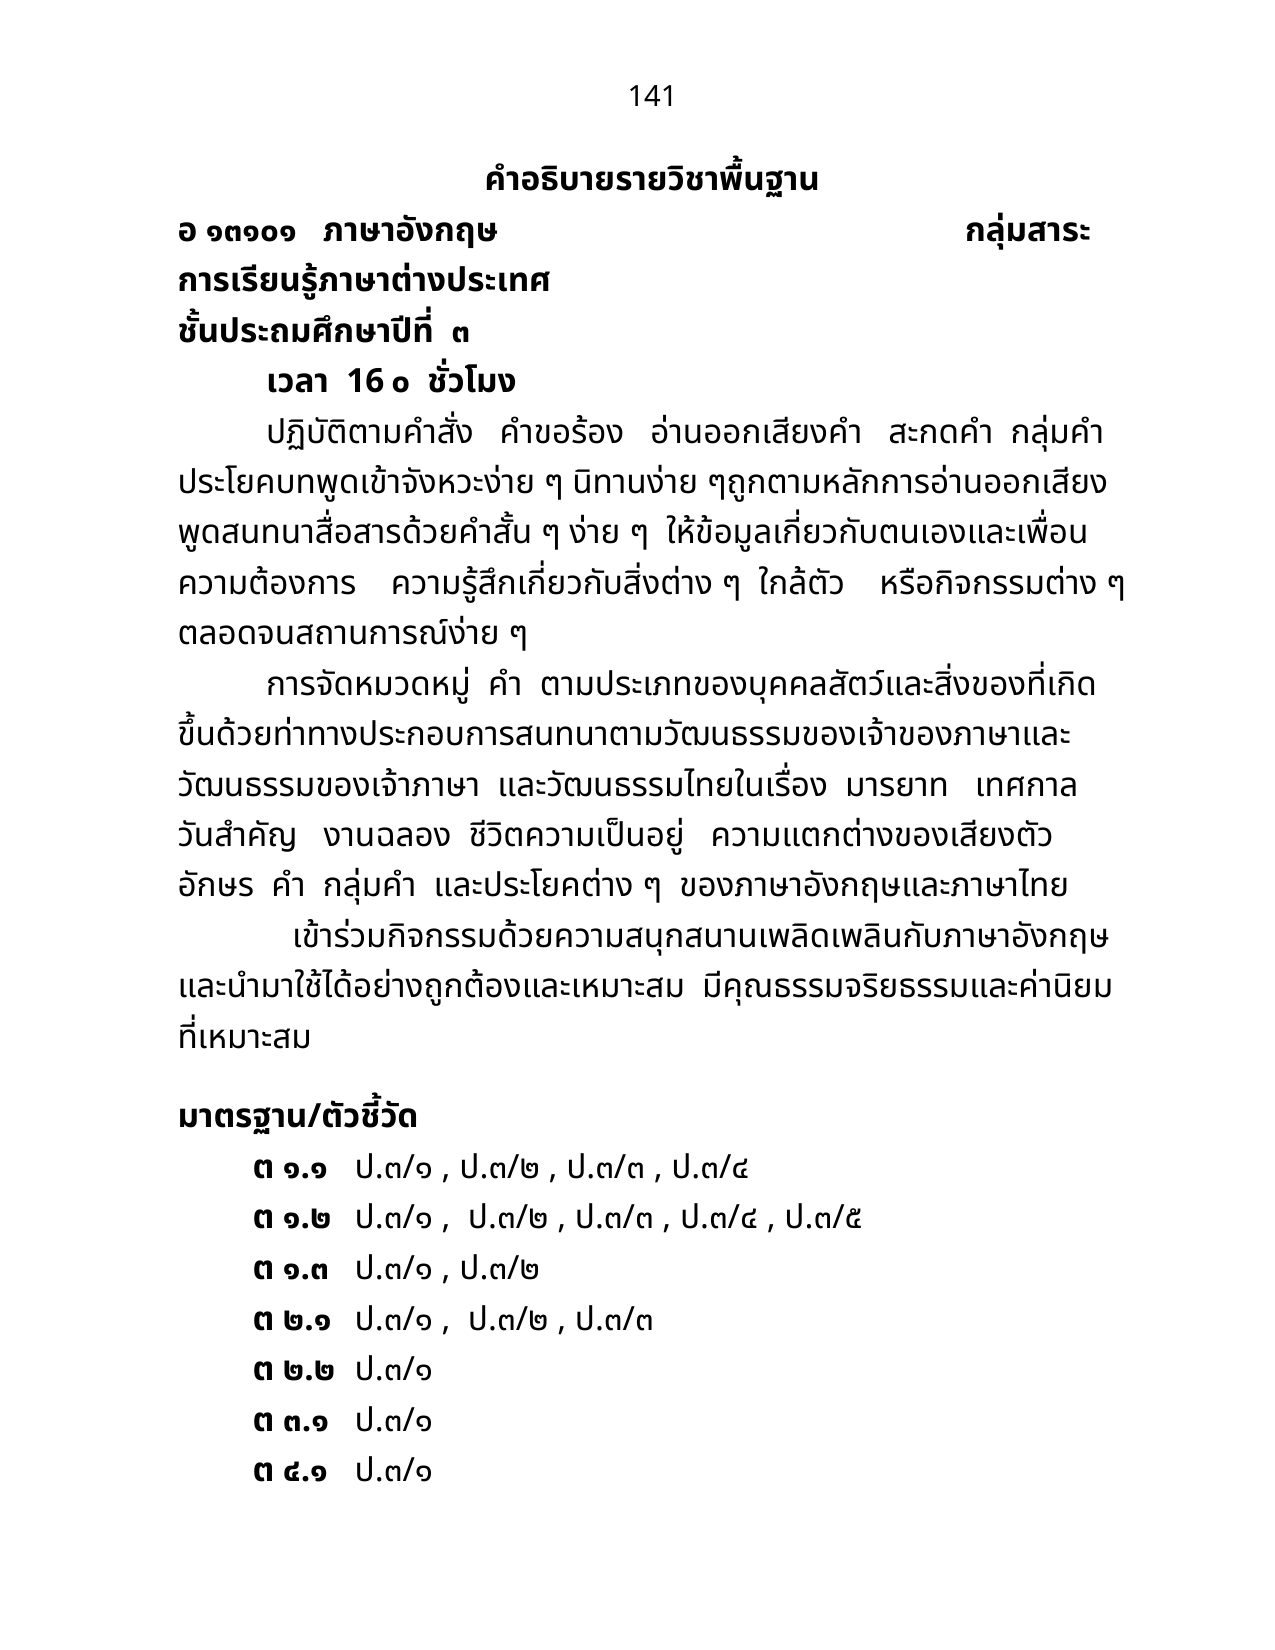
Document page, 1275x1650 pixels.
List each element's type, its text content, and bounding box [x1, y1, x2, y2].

text ชั้นประถมศึกษาปีที่ ๓ เวลา 16๐ ชั่วโมง [177, 307, 1127, 408]
text การจัดหมวดหมู่ คำ ตามประเภทของบุคคลสัตว์และสิ่งของที่เกิดขึ้นด้วยท่าทางประกอบการสนทนาตามวัฒนธรรมของเจ้าของภาษาและวัฒนธรรมของเจ้าภาษา และวัฒนธรรมไทยในเรื่อง มารยาท เทศกาล วันสำคัญ งานฉลอง ชีวิตความเป็นอยู่ ความแตกต่างของเสียงตัวอักษร คำ กลุ่มคำ และประโยคต่าง ๆ ของภาษาอังกฤษและภาษาไทย [177, 660, 1127, 912]
text ต ๑.๑ ป.๓/๑ , ป.๓/๒ , ป.๓/๓ , ป.๓/๔ [252, 1142, 1127, 1193]
text เข้าร่วมกิจกรรมด้วยความสนุกสนานเพลิดเพลินกับภาษาอังกฤษและนำมาใช้ได้อย่างถูกต้องและเหมาะสม มีคุณธรรมจริยธรรมและค่านิยมที่เหมาะสม [177, 912, 1127, 1063]
text ต ๑.๒ ป.๓/๑ , ป.๓/๒ , ป.๓/๓ , ป.๓/๔ , ป.๓/๕ [252, 1193, 1127, 1244]
text ต ๒.๑ ป.๓/๑ , ป.๓/๒ , ป.๓/๓ [252, 1294, 1127, 1345]
text มาตรฐาน/ตัวชี้วัด [177, 1092, 1127, 1142]
text ปฏิบัติตามคำสั่ง คำขอร้อง อ่านออกเสียงคำ สะกดคำ กลุ่มคำ ประโยคบทพูดเข้าจังหวะง่าย ๆ นิทานง่าย ๆถูกตามหลักการอ่านออกเสียง พูดสนทนาสื่อสารด้วยคำสั้น ๆ ง่าย ๆ ให้ข้อมูลเกี่ยวกับตนเองและเพื่อน ความต้องการ ความรู้สึกเกี่ยวกับสิ่งต่าง ๆ ใกล้ตัว หรือกิจกรรมต่าง ๆ ตลอดจนสถานการณ์ง่าย ๆ [177, 408, 1127, 660]
text ต ๒.๒ ป.๓/๑ [252, 1345, 1127, 1396]
text ต ๓.๑ ป.๓/๑ [252, 1396, 1127, 1446]
text อ ๑๓๑๐๑ ภาษาอังกฤษ กลุ่มสาระการเรียนรู้ภาษาต่างประเทศ [177, 206, 1127, 307]
text ต ๑.๓ ป.๓/๑ , ป.๓/๒ [252, 1244, 1127, 1294]
text คำอธิบายรายวิชาพื้นฐาน [177, 155, 1127, 206]
text ต ๔.๑ ป.๓/๑ [252, 1446, 1127, 1497]
